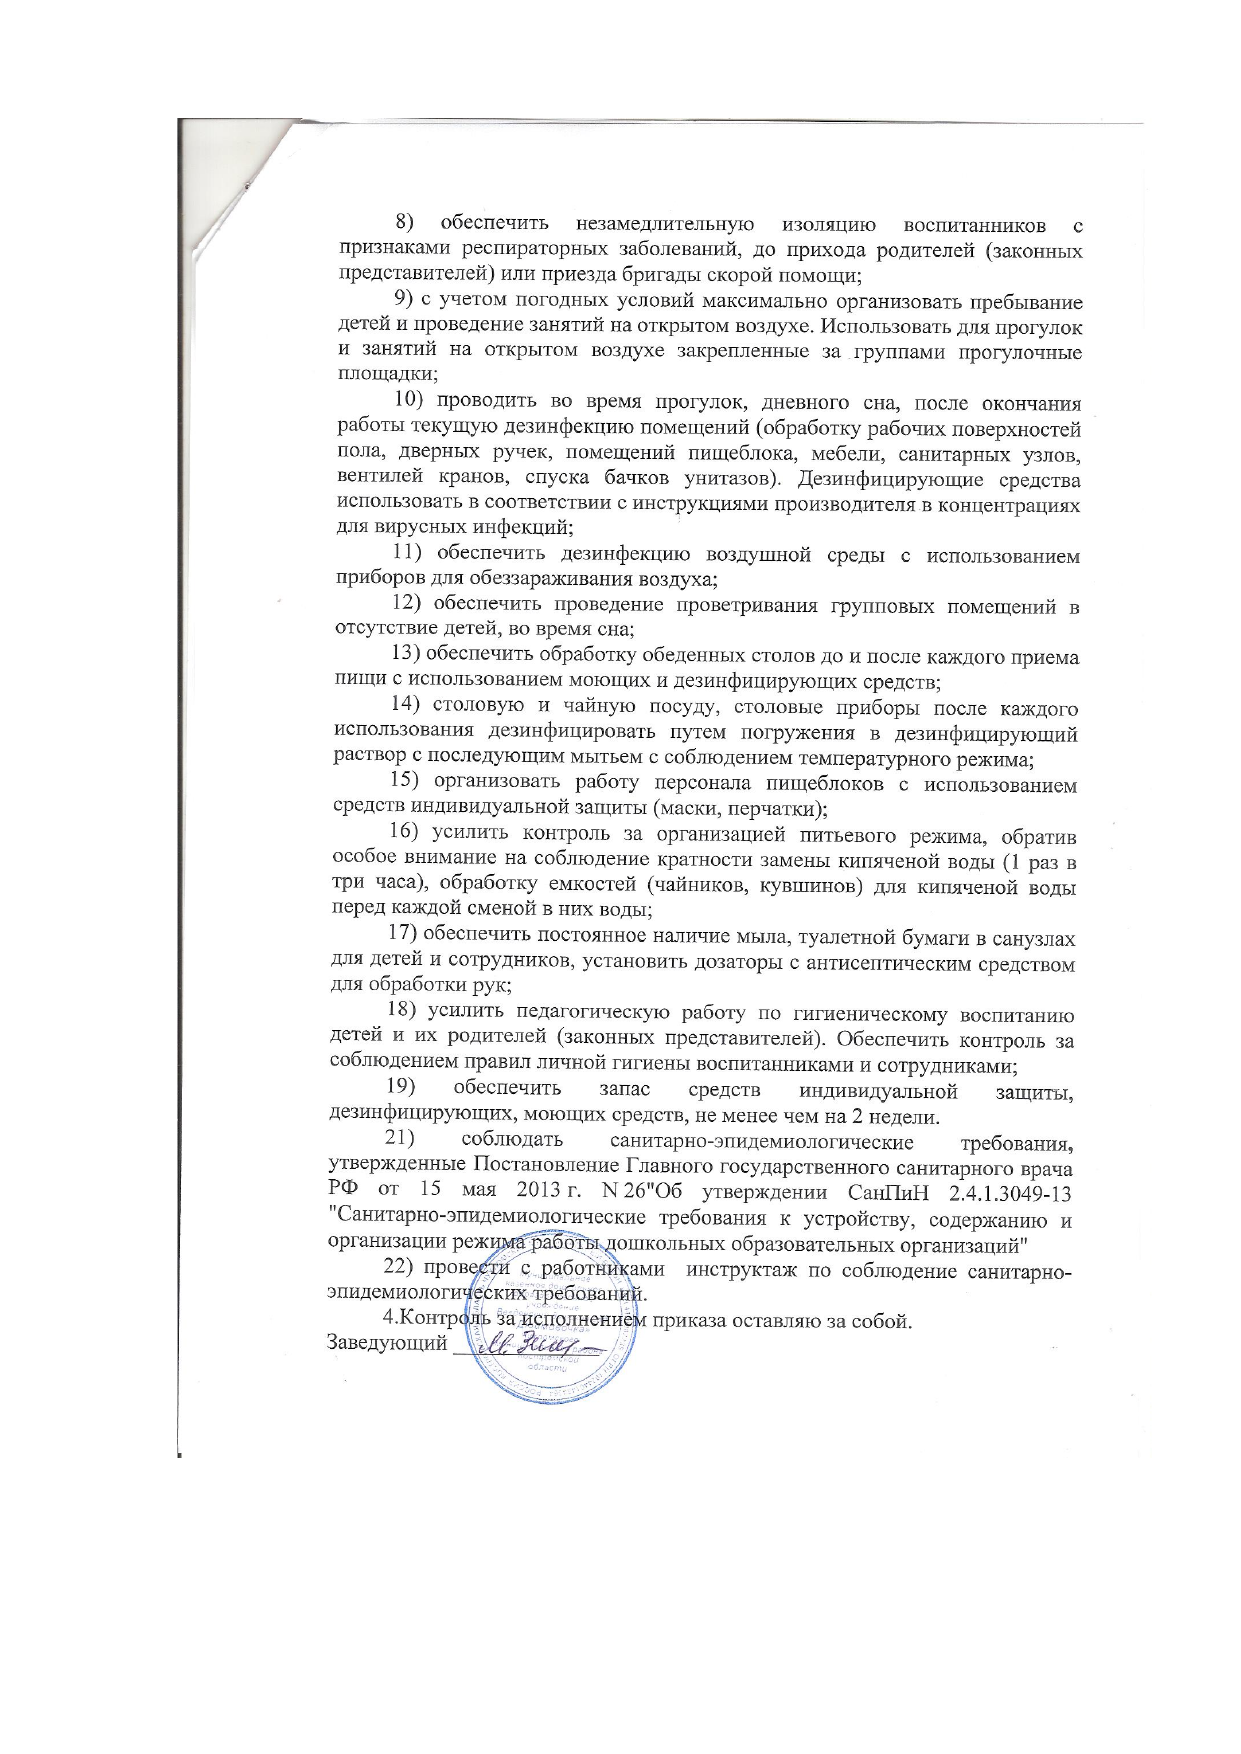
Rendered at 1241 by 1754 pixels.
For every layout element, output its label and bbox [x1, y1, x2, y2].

picture [177, 118, 1152, 1458]
